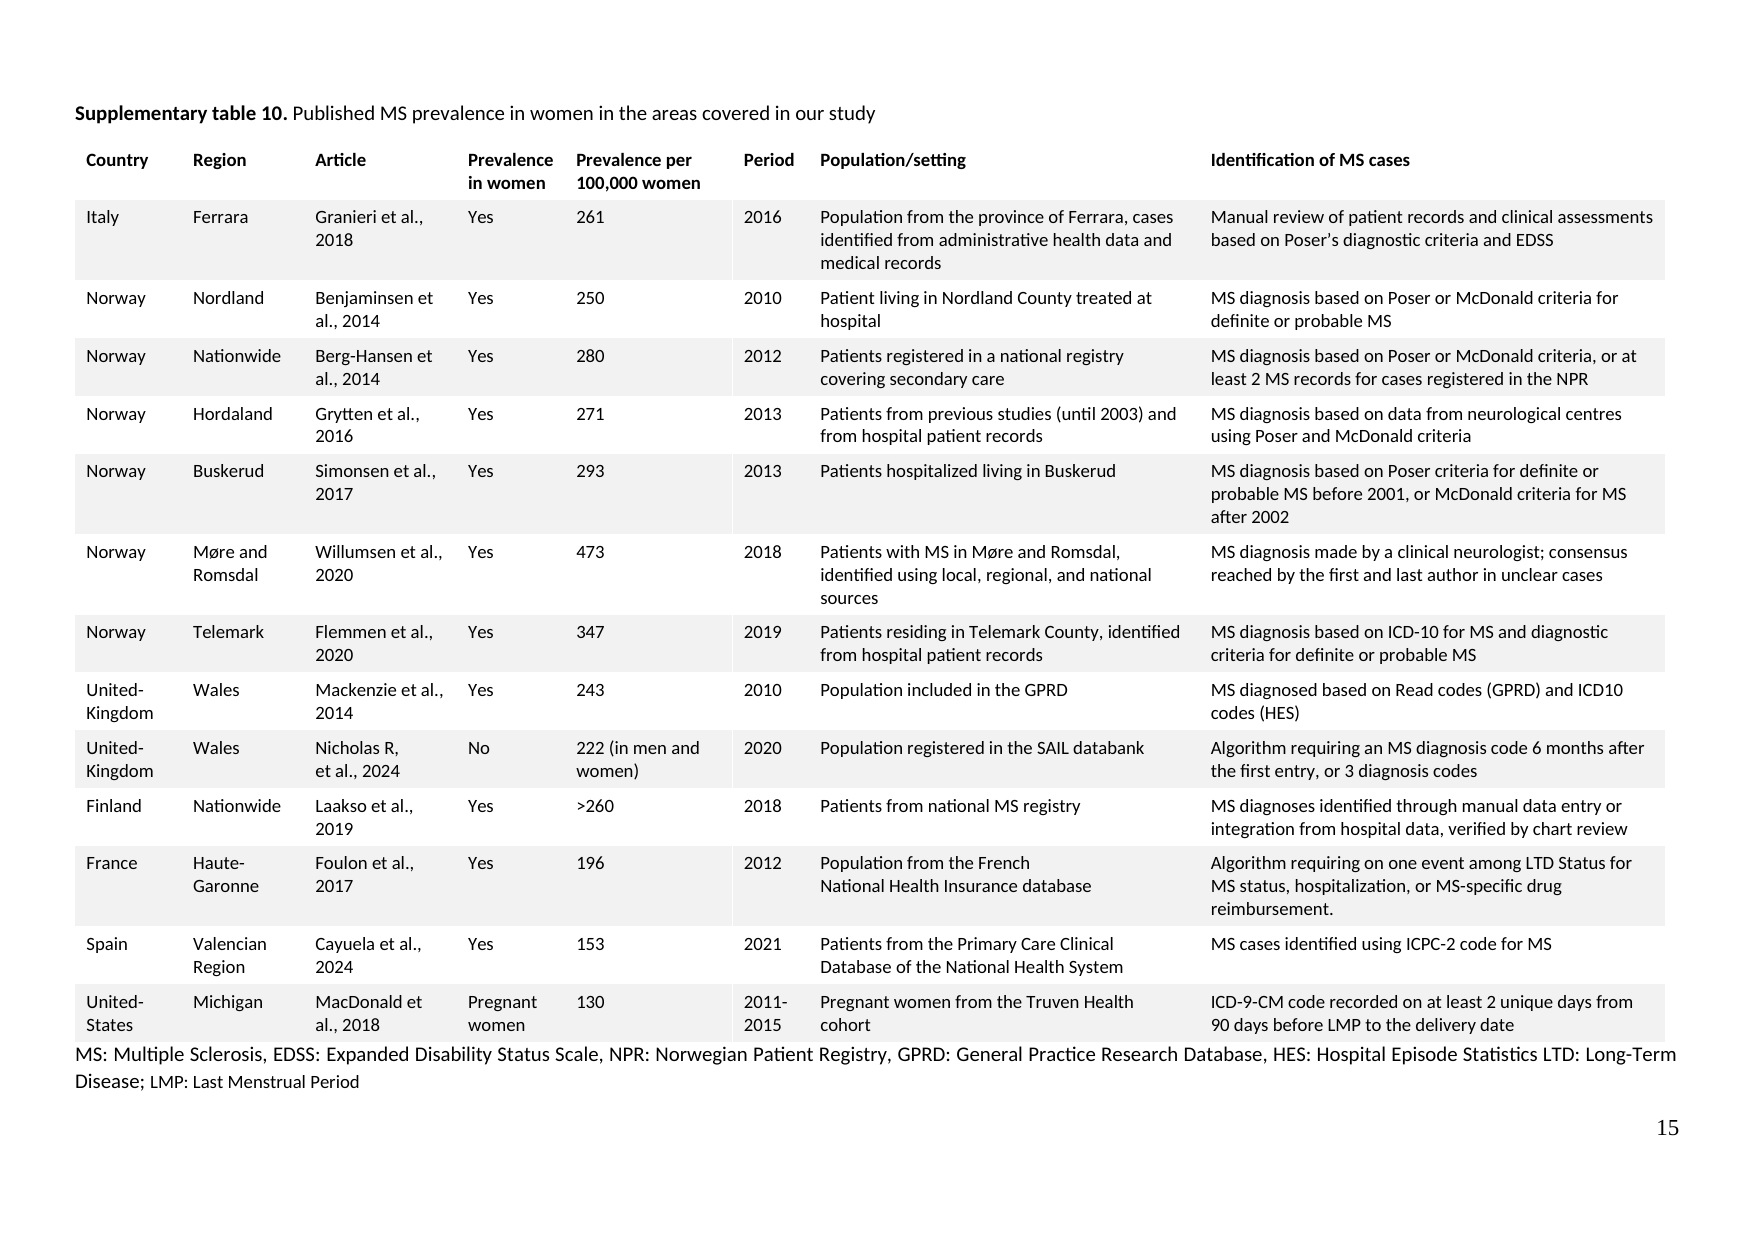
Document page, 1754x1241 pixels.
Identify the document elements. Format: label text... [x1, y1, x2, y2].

table_cell Norway [75, 396, 182, 453]
table_cell Grytten et al., 2016 [304, 396, 457, 453]
table_cell MS diagnosis based on ICD-10 for MS and diagnostic criteria for definite or probable MS [1199, 615, 1665, 672]
table_cell MacDonald et al., 2018 [304, 984, 457, 1042]
table_cell 2020 [733, 730, 809, 788]
table_cell Spain [75, 926, 182, 984]
table_cell Norway [75, 338, 182, 396]
table_cell Patients from previous studies (until 2003) and from hospital patient records [809, 396, 1199, 453]
table_cell 293 [565, 454, 732, 534]
table_cell Yes [457, 534, 565, 615]
table_cell 2018 [733, 788, 809, 846]
table_cell Patients with MS in Møre and Romsdal, identified using local, regional, and national sources [809, 534, 1199, 615]
table_cell 250 [565, 280, 732, 338]
table_cell MS diagnosed based on Read codes (GPRD) and ICD10 codes (HES) [1199, 673, 1665, 730]
table_cell Population from the province of Ferrara, cases identified from administrative health data and medical records [809, 200, 1199, 280]
table_cell 271 [565, 396, 732, 453]
table_cell Buskerud [182, 454, 304, 534]
table_cell Patients residing in Telemark County, identified from hospital patient records [809, 615, 1199, 672]
table_cell MS diagnosis based on Poser or McDonald criteria, or at least 2 MS records for cases registered in the NPR [1199, 338, 1665, 396]
table_cell >260 [565, 788, 732, 846]
table_cell Valencian Region [182, 926, 304, 984]
table_cell 153 [565, 926, 732, 984]
table_cell Laakso et al., 2019 [304, 788, 457, 846]
table_cell 2013 [733, 454, 809, 534]
table_cell MS diagnosis based on Poser criteria for definite or probable MS before 2001, or McDonald criteria for MS after 2002 [1199, 454, 1665, 534]
table_cell Patients registered in a national registry covering secondary care [809, 338, 1199, 396]
table_cell United-Kingdom [75, 673, 182, 730]
table_cell Finland [75, 788, 182, 846]
table_cell 130 [565, 984, 732, 1042]
table_cell 473 [565, 534, 732, 615]
table_cell Patient living in Nordland County treated at hospital [809, 280, 1199, 338]
table_header Period [733, 142, 809, 200]
table_cell Berg-Hansen et al., 2014 [304, 338, 457, 396]
table_cell Wales [182, 730, 304, 788]
table_cell 2016 [733, 200, 809, 280]
table_cell No [457, 730, 565, 788]
table_cell 2012 [733, 338, 809, 396]
table_header Article [304, 142, 457, 200]
table_header Population/setting [809, 142, 1199, 200]
table_cell 243 [565, 673, 732, 730]
table_cell Yes [457, 396, 565, 453]
table_cell Nationwide [182, 338, 304, 396]
table_cell Yes [457, 454, 565, 534]
table_cell Wales [182, 673, 304, 730]
table_cell Mackenzie et al., 2014 [304, 673, 457, 730]
table_cell Yes [457, 338, 565, 396]
table_cell Yes [457, 926, 565, 984]
table_cell 2010 [733, 673, 809, 730]
table_cell 2012 [733, 846, 809, 926]
title Supplementary table 10. Published MS prevalence in women in the areas covered in our study [75, 100, 1679, 125]
table_cell Ferrara [182, 200, 304, 280]
table_cell ICD-9-CM code recorded on at least 2 unique days from 90 days before LMP to the delivery date [1199, 984, 1665, 1042]
table_cell 261 [565, 200, 732, 280]
table_cell United-States [75, 984, 182, 1042]
table_cell Telemark [182, 615, 304, 672]
table_cell 2021 [733, 926, 809, 984]
table_cell Flemmen et al., 2020 [304, 615, 457, 672]
table_cell Nordland [182, 280, 304, 338]
table_cell Benjaminsen et al., 2014 [304, 280, 457, 338]
table_cell Willumsen et al., 2020 [304, 534, 457, 615]
table_cell Haute-Garonne [182, 846, 304, 926]
table_cell Yes [457, 615, 565, 672]
table_cell Algorithm requiring on one event among LTD Status for MS status, hospitalization, or MS-specific drug reimbursement. [1199, 846, 1665, 926]
table_cell MS diagnosis based on Poser or McDonald criteria for definite or probable MS [1199, 280, 1665, 338]
table_cell France [75, 846, 182, 926]
table_cell 2010 [733, 280, 809, 338]
table_cell MS diagnoses identified through manual data entry or integration from hospital data, verified by chart review [1199, 788, 1665, 846]
text MS: Multiple Sclerosis, EDSS: Expanded Disability Status Scale, NPR: Norwegian Patient Registry, GPRD: General Practice Research Database, HES: Hospital Episode Statistics LTD: Long-Term Disease; LMP: Last Menstrual Period [75, 1042, 1679, 1094]
table_header Prevalence per 100,000 women [565, 142, 732, 200]
table_header Prevalence in women [457, 142, 565, 200]
table_cell Hordaland [182, 396, 304, 453]
table_cell MS cases identified using ICPC-2 code for MS [1199, 926, 1665, 984]
table_cell Cayuela et al., 2024 [304, 926, 457, 984]
table_cell Møre and Romsdal [182, 534, 304, 615]
table_header Region [182, 142, 304, 200]
table_cell Manual review of patient records and clinical assessments based on Poser’s diagnostic criteria and EDSS [1199, 200, 1665, 280]
table_cell Yes [457, 788, 565, 846]
table_cell Simonsen et al., 2017 [304, 454, 457, 534]
table_cell Norway [75, 615, 182, 672]
table_cell Michigan [182, 984, 304, 1042]
table_cell 2011-2015 [733, 984, 809, 1042]
table_cell 2018 [733, 534, 809, 615]
table_cell Algorithm requiring an MS diagnosis code 6 months after the first entry, or 3 diagnosis codes [1199, 730, 1665, 788]
table_cell 280 [565, 338, 732, 396]
table_cell 2019 [733, 615, 809, 672]
table_cell Norway [75, 280, 182, 338]
table_cell 196 [565, 846, 732, 926]
table_cell Yes [457, 280, 565, 338]
table_cell Yes [457, 846, 565, 926]
table_cell Patients from the Primary Care Clinical Database of the National Health System [809, 926, 1199, 984]
table_cell Granieri et al., 2018 [304, 200, 457, 280]
table_header Identification of MS cases [1199, 142, 1665, 200]
table_cell 2013 [733, 396, 809, 453]
table_cell Pregnant women from the Truven Health cohort [809, 984, 1199, 1042]
table_cell Norway [75, 454, 182, 534]
table_cell Population included in the GPRD [809, 673, 1199, 730]
table_cell Pregnant women [457, 984, 565, 1042]
table_cell 347 [565, 615, 732, 672]
table_cell Yes [457, 673, 565, 730]
table_cell 222 (in men and women) [565, 730, 732, 788]
table_header Country [75, 142, 182, 200]
table_cell Yes [457, 200, 565, 280]
table_cell Population registered in the SAIL databank [809, 730, 1199, 788]
table_cell Foulon et al., 2017 [304, 846, 457, 926]
table_cell Population from the French National Health Insurance database [809, 846, 1199, 926]
table_cell MS diagnosis made by a clinical neurologist; consensus reached by the first and last author in unclear cases [1199, 534, 1665, 615]
table_cell United-Kingdom [75, 730, 182, 788]
table_cell MS diagnosis based on data from neurological centres using Poser and McDonald criteria [1199, 396, 1665, 453]
table_cell Norway [75, 534, 182, 615]
table_cell Patients from national MS registry [809, 788, 1199, 846]
table_cell Nicholas R, et al., 2024 [304, 730, 457, 788]
table_cell Italy [75, 200, 182, 280]
table_cell Nationwide [182, 788, 304, 846]
table_cell Patients hospitalized living in Buskerud [809, 454, 1199, 534]
